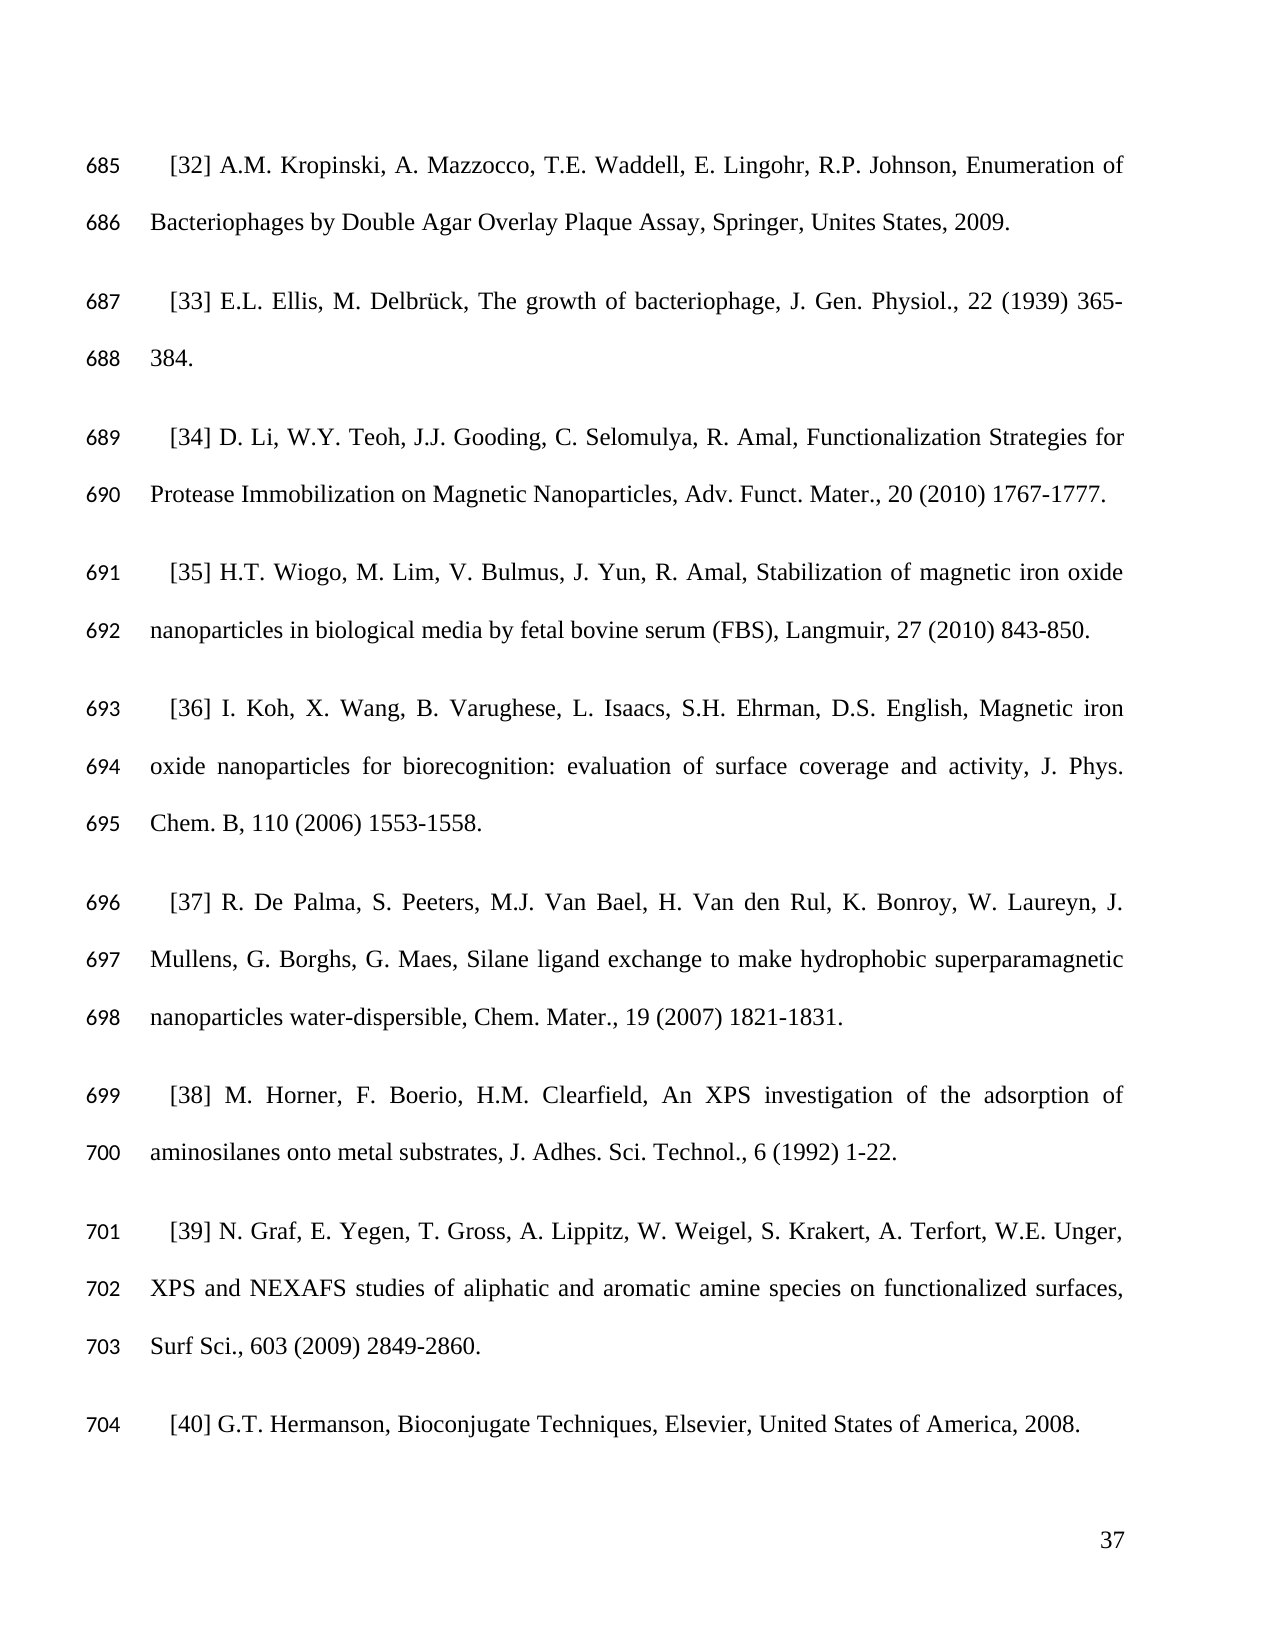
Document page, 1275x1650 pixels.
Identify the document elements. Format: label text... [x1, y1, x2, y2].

text [37] R. De Palma, S. Peeters, M.J. Van Bael, H. Van den Rul, K. Bonroy, W. Laureyn, J. Mullens, G. Borghs, G. Maes, Silane ligand exchange to make hydrophobic superparamagnetic nanoparticles water-dispersible, Chem. Mater., 19 (2007) 1821-1831. [150, 887, 1125, 1030]
text [35] H.T. Wiogo, M. Lim, V. Bulmus, J. Yun, R. Amal, Stabilization of magnetic iron oxide nanoparticles in biological media by fetal bovine serum (FBS), Langmuir, 27 (2010) 843-850. [150, 557, 1125, 644]
text [38] M. Horner, F. Boerio, H.M. Clearfield, An XPS investigation of the adsorption of aminosilanes onto metal substrates, J. Adhes. Sci. Technol., 6 (1992) 1-22. [150, 1080, 1125, 1166]
text [34] D. Li, W.Y. Teoh, J.J. Gooding, C. Selomulya, R. Amal, Functionalization Strategies for Protease Immobilization on Magnetic Nanoparticles, Adv. Funct. Mater., 20 (2010) 1767-1777. [150, 422, 1125, 508]
text [32] A.M. Kropinski, A. Mazzocco, T.E. Waddell, E. Lingohr, R.P. Johnson, Enumeration of Bacteriophages by Double Agar Overlay Plaque Assay, Springer, Unites States, 2009. [150, 150, 1125, 236]
text [40] G.T. Hermanson, Bioconjugate Techniques, Elsevier, United States of America, 2008. [150, 1409, 1125, 1438]
text [33] E.L. Ellis, M. Delbrück, The growth of bacteriophage, J. Gen. Physiol., 22 (1939) 365-384. [150, 286, 1125, 372]
text [36] I. Koh, X. Wang, B. Varughese, L. Isaacs, S.H. Ehrman, D.S. English, Magnetic iron oxide nanoparticles for biorecognition: evaluation of surface coverage and activity, J. Phys. Chem. B, 110 (2006) 1553-1558. [150, 693, 1125, 837]
text [39] N. Graf, E. Yegen, T. Gross, A. Lippitz, W. Weigel, S. Krakert, A. Terfort, W.E. Unger, XPS and NEXAFS studies of aliphatic and aromatic amine species on functionalized surfaces, Surf Sci., 603 (2009) 2849-2860. [150, 1216, 1125, 1359]
